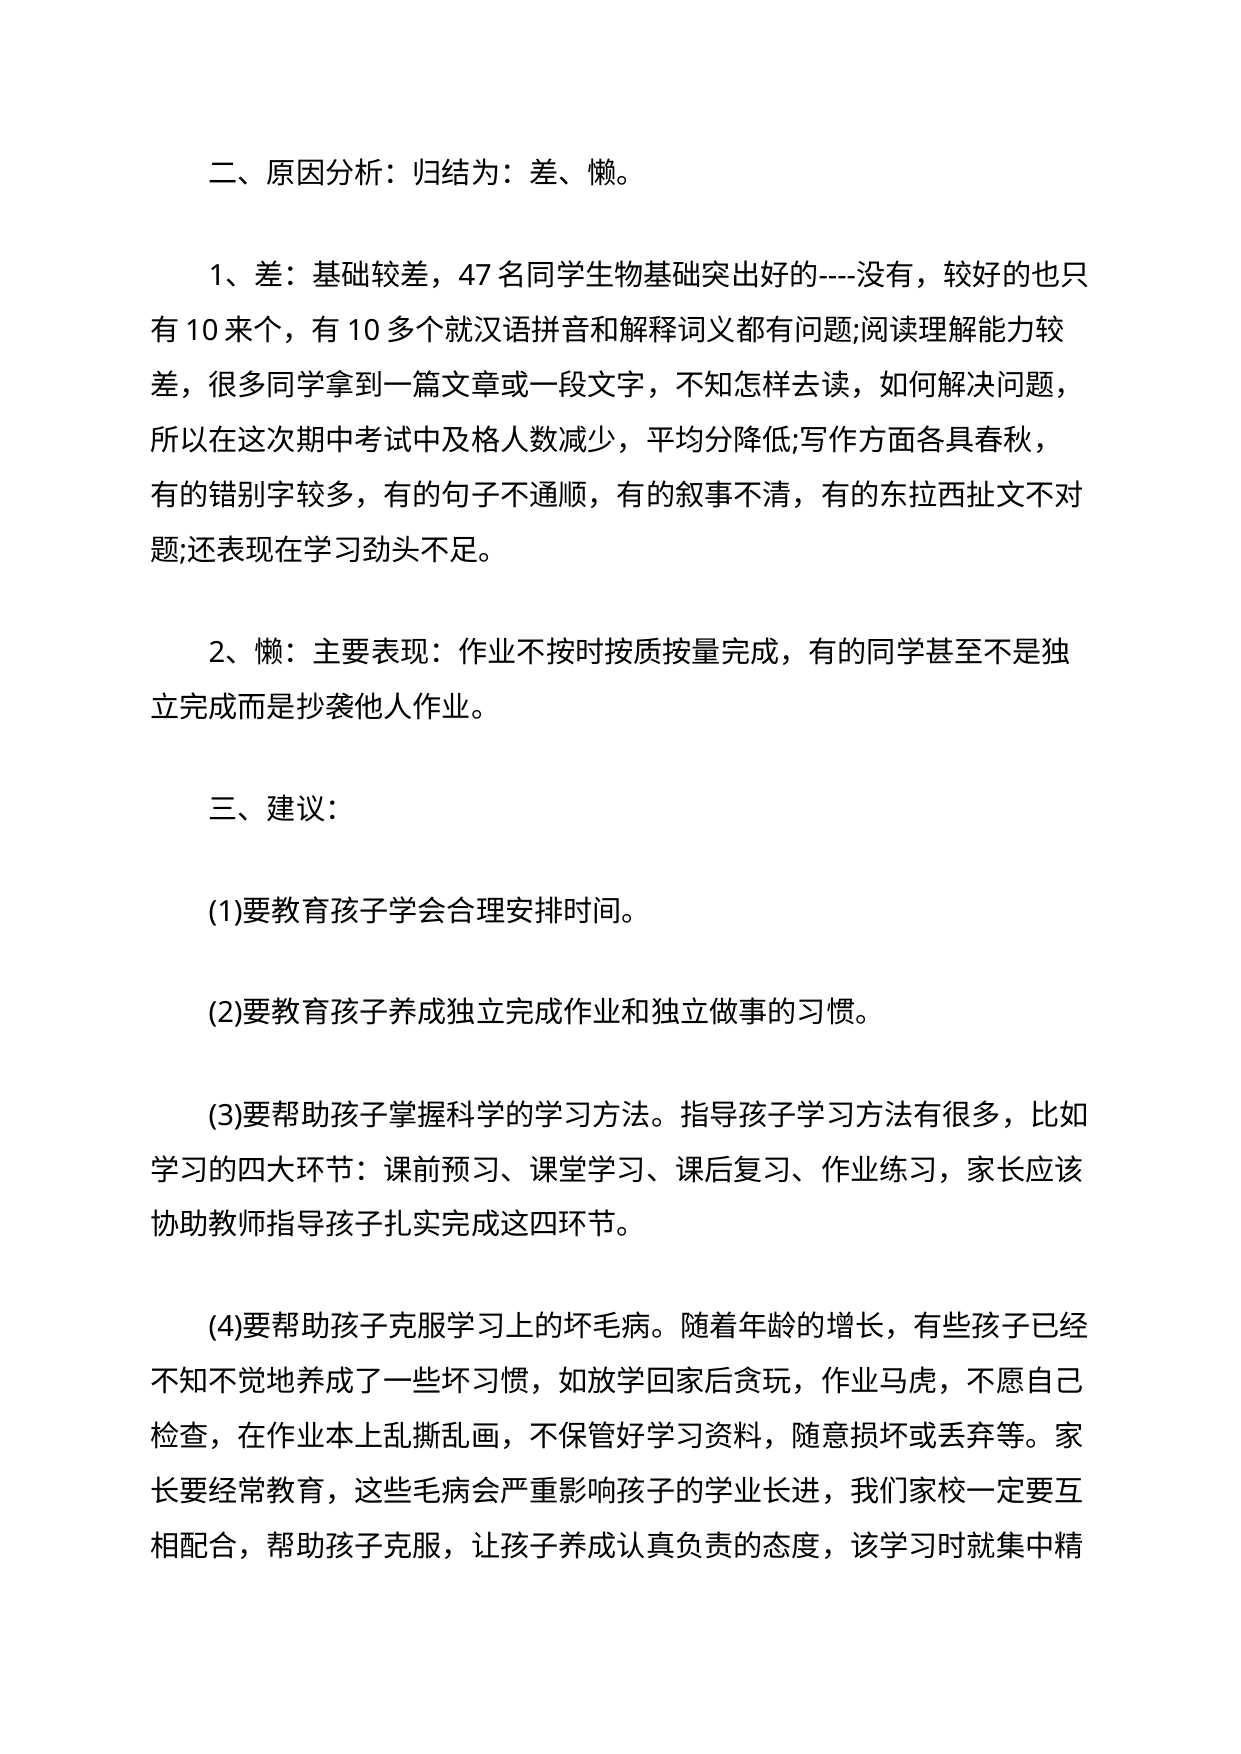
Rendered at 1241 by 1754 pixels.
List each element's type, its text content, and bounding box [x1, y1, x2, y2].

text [150, 1303, 1090, 1565]
text (1)要教育孩子学会合理安排时间。 [150, 887, 1090, 929]
text (2)要教育孩子养成独立完成作业和独立做事的习惯。 [150, 989, 1090, 1031]
text 二、原因分析：归结为：差、懒。 [150, 150, 1090, 192]
text (3)要帮助孩子掌握科学的学习方法。指导孩子学习方法有很多，比如学习的四大环节：课前预习、课堂学习、课后复习、作业练习，家长应该协助教师指导孩子扎实完成这四环节。 [150, 1091, 1090, 1243]
text 1、差：基础较差，47名同学生物基础突出好的----没有，较好的也只有10来个，有10多个就汉语拼音和解释词义都有问题;阅读理解能力较差，很多同学拿到一篇文章或一段文字，不知怎样去读，如何解决问题，所以在这次期中考试中及格人数减少，平均分降低;写作方面各具春秋，有的错别字较多，有的句子不通顺，有的叙事不清，有的东拉西扯文不对题;还表现在学习劲头不足。 [150, 252, 1090, 569]
text 三、建议： [150, 785, 1090, 828]
text 2、懒：主要表现：作业不按时按质按量完成，有的同学甚至不是独立完成而是抄袭他人作业。 [150, 628, 1090, 726]
